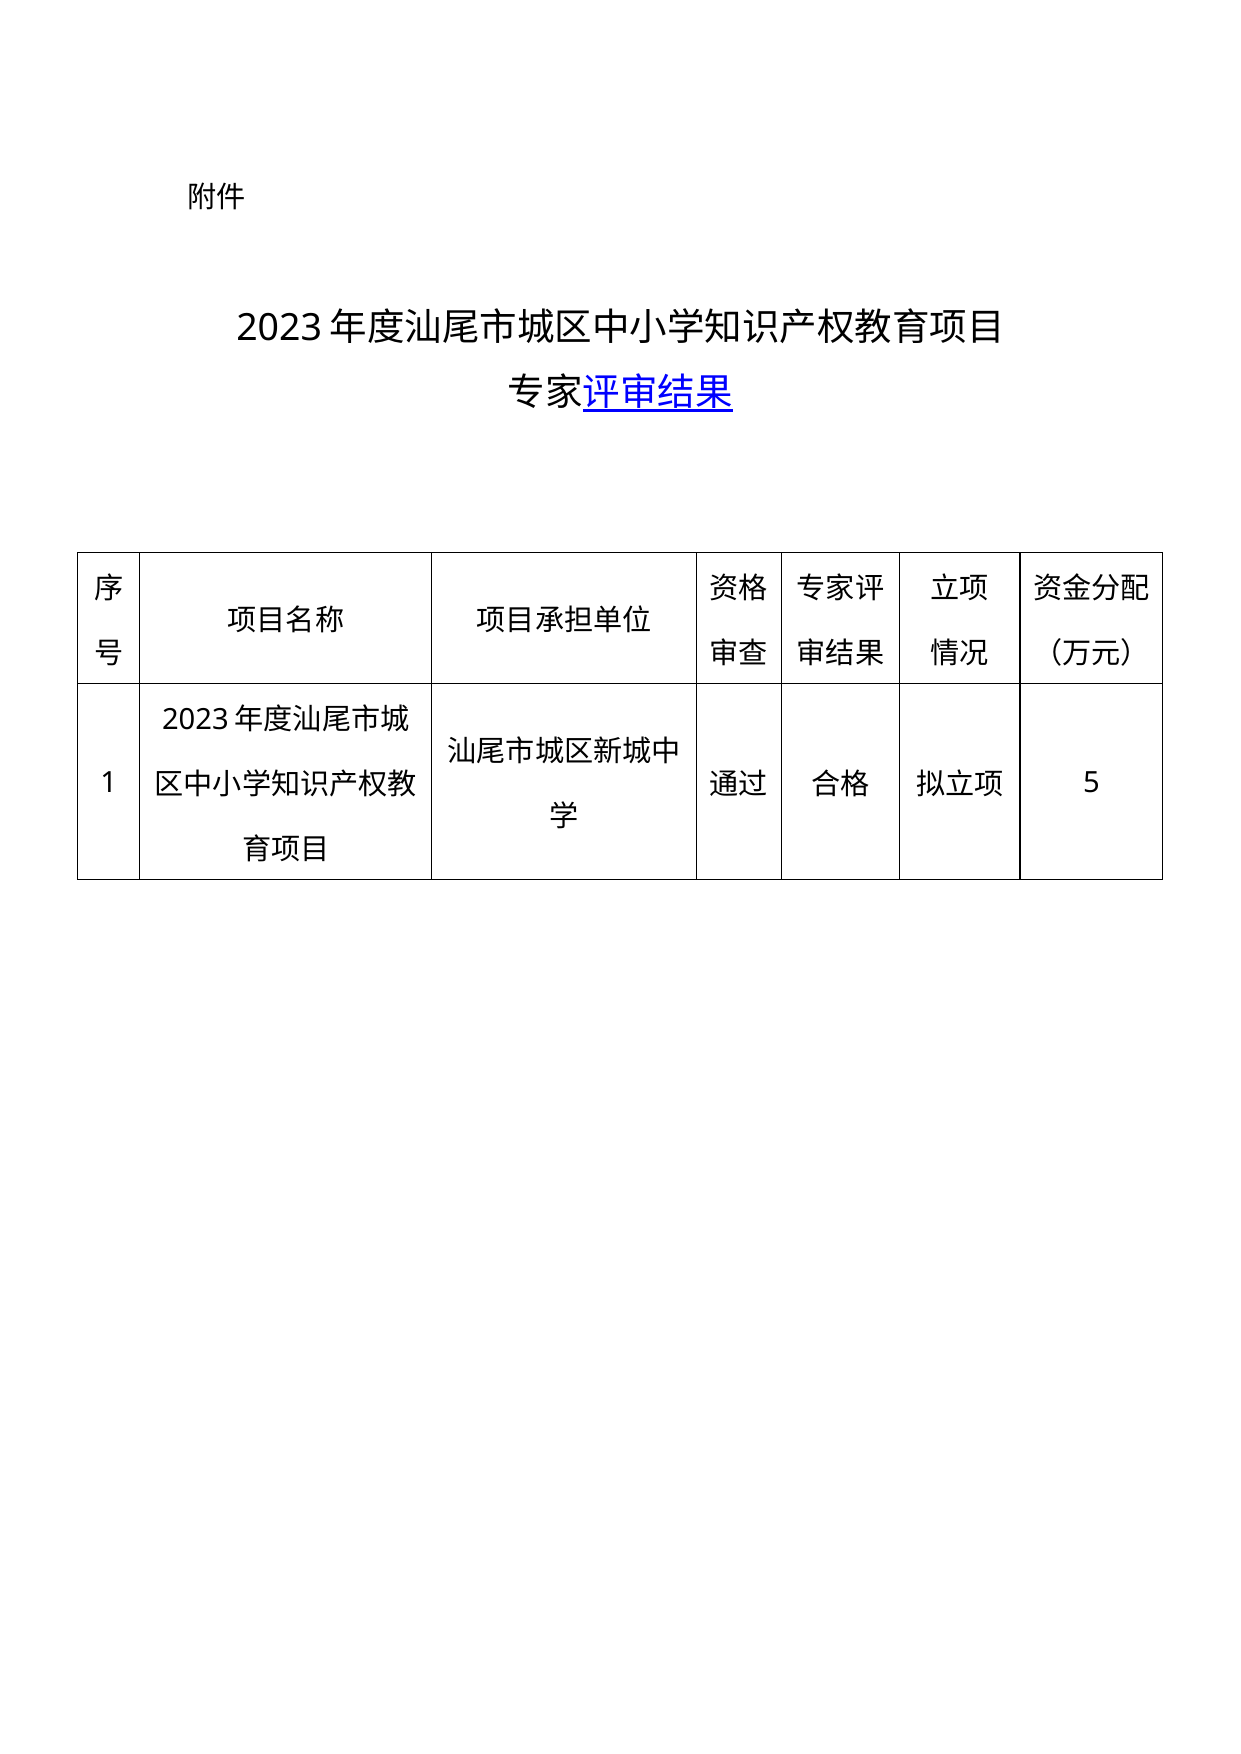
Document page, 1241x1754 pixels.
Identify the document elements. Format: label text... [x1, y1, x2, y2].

table_header 专家评审结果 [782, 553, 899, 683]
table_cell 5 [1021, 684, 1162, 879]
table_cell 汕尾市城区新城中学 [432, 684, 696, 879]
table_cell 2023年度汕尾市城区中小学知识产权教育项目 [140, 684, 431, 879]
table_cell 合格 [782, 684, 899, 879]
table_header 资格 审查 [697, 553, 781, 683]
table_header 立项 情况 [900, 553, 1019, 683]
table_header 项目名称 [140, 553, 431, 683]
table_cell 拟立项 [900, 684, 1019, 879]
text 2023年度汕尾市城区中小学知识产权教育项目 [187, 292, 1053, 357]
table_cell 通过 [697, 684, 781, 879]
table_cell 1 [78, 684, 139, 879]
table_header 序号 [78, 553, 139, 683]
text 专家评审结果 [187, 357, 1053, 422]
table_header 项目承担单位 [432, 553, 696, 683]
table_header 资金分配（万元） [1021, 553, 1162, 683]
text 附件 [187, 162, 1053, 227]
